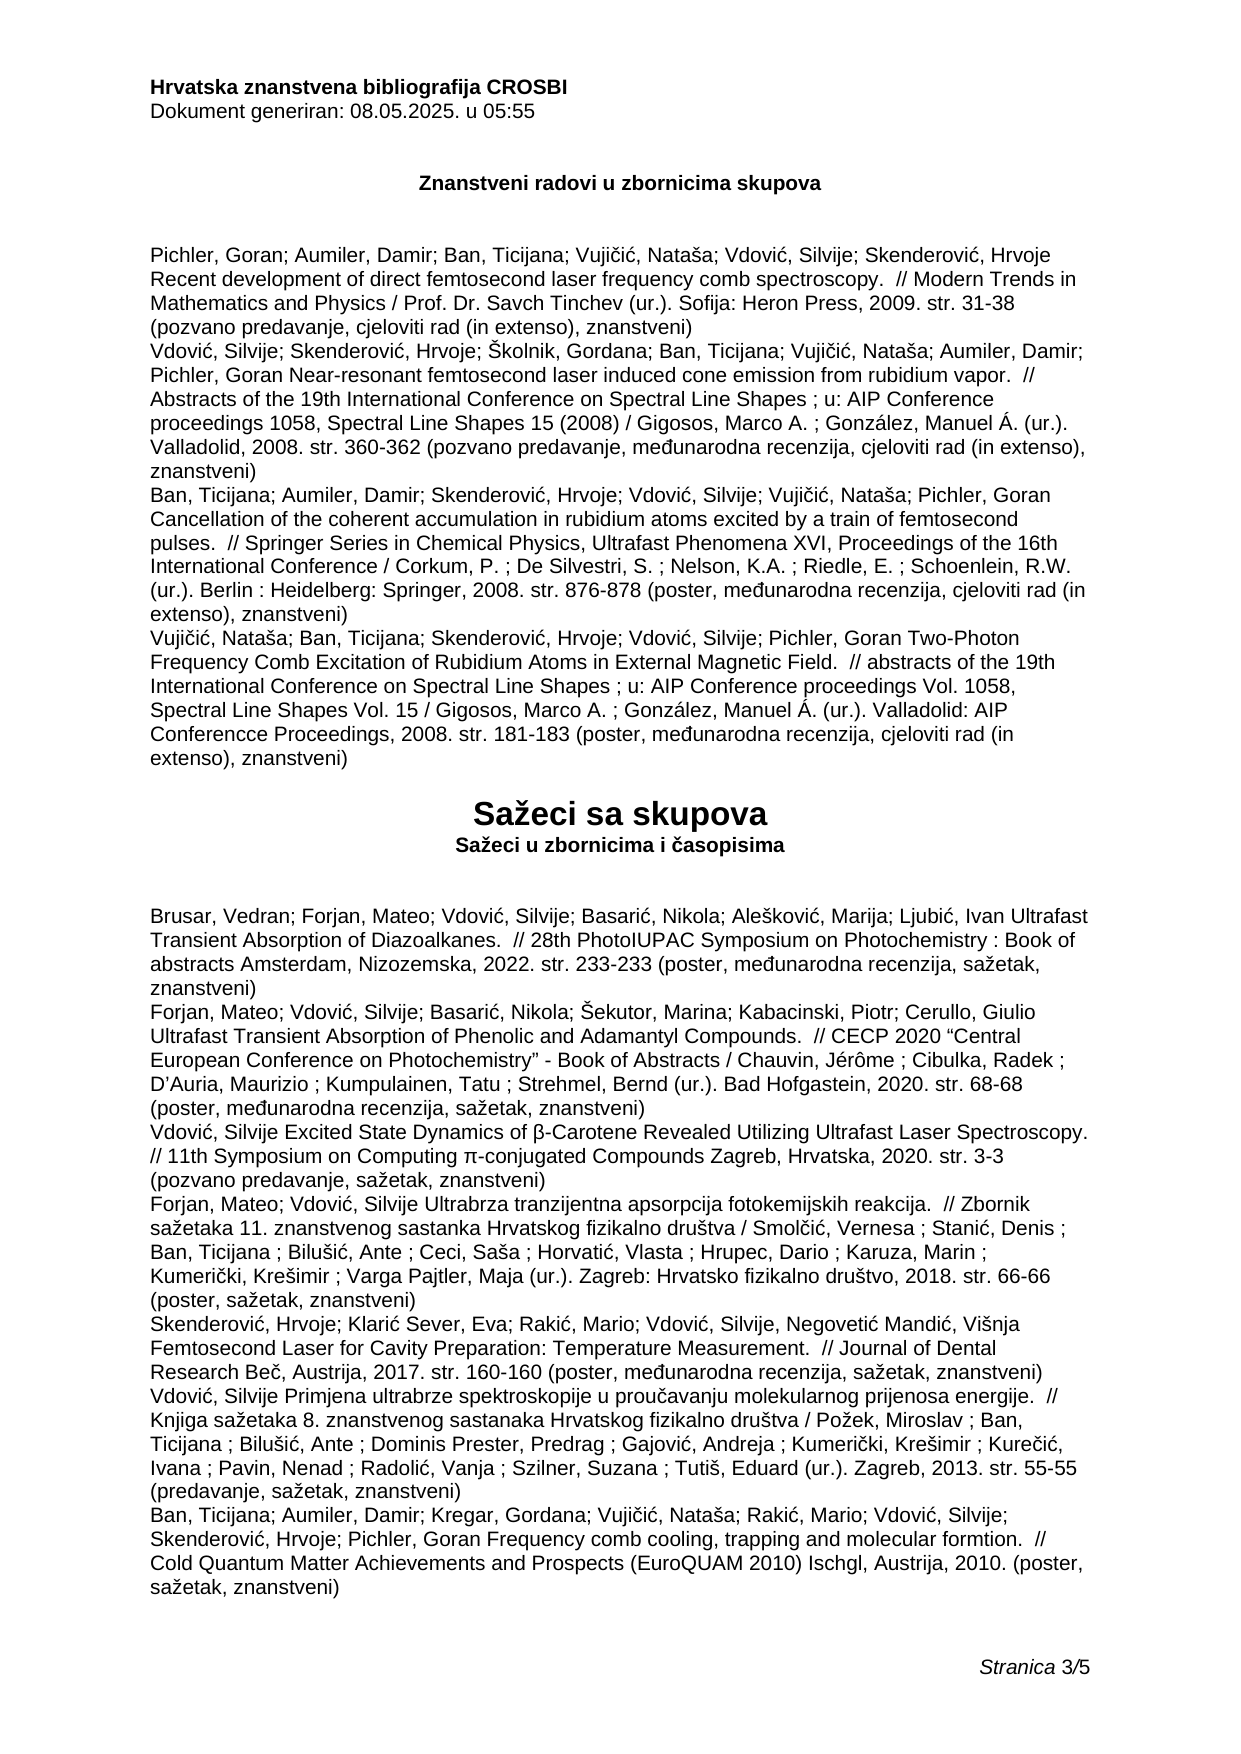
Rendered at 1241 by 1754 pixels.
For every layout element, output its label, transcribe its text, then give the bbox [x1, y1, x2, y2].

text Pichler, Goran; Aumiler, Damir; Ban, Ticijana; Vujičić, Nataša; Vdović, Silvije; Skenderović, Hrvoje [150, 243, 1090, 339]
text Forjan, Mateo; Vdović, Silvije [150, 1192, 1090, 1312]
subtitle Znanstveni radovi u zbornicima skupova [150, 171, 1090, 195]
text Vdović, Silvije [150, 1120, 1090, 1192]
subtitle Sažeci u zbornicima i časopisima [150, 832, 1090, 856]
text Forjan, Mateo; Vdović, Silvije; Basarić, Nikola; Šekutor, Marina; Kabacinski, Piotr; Cerullo, Giulio [150, 1000, 1090, 1120]
text Brusar, Vedran; Forjan, Mateo; Vdović, Silvije; Basarić, Nikola; Alešković, Marija; Ljubić, Ivan [150, 904, 1090, 1000]
text Vujičić, Nataša; Ban, Ticijana; Skenderović, Hrvoje; Vdović, Silvije; Pichler, Goran [150, 626, 1090, 770]
text Vdović, Silvije [150, 1383, 1090, 1503]
text Ban, Ticijana; Aumiler, Damir; Kregar, Gordana; Vujičić, Nataša; Rakić, Mario; Vdović, Silvije; Skenderović, Hrvoje; Pichler, Goran [150, 1503, 1090, 1599]
text Vdović, Silvije; Skenderović, Hrvoje; Školnik, Gordana; Ban, Ticijana; Vujičić, Nataša; Aumiler, Damir; Pichler, Goran [150, 339, 1090, 482]
text Ban, Ticijana; Aumiler, Damir; Skenderović, Hrvoje; Vdović, Silvije; Vujičić, Nataša; Pichler, Goran [150, 482, 1090, 626]
subtitle Sažeci sa skupova [150, 794, 1090, 832]
text Skenderović, Hrvoje; Klarić Sever, Eva; Rakić, Mario; Vdović, Silvije, Negovetić Mandić, Višnja [150, 1312, 1090, 1383]
